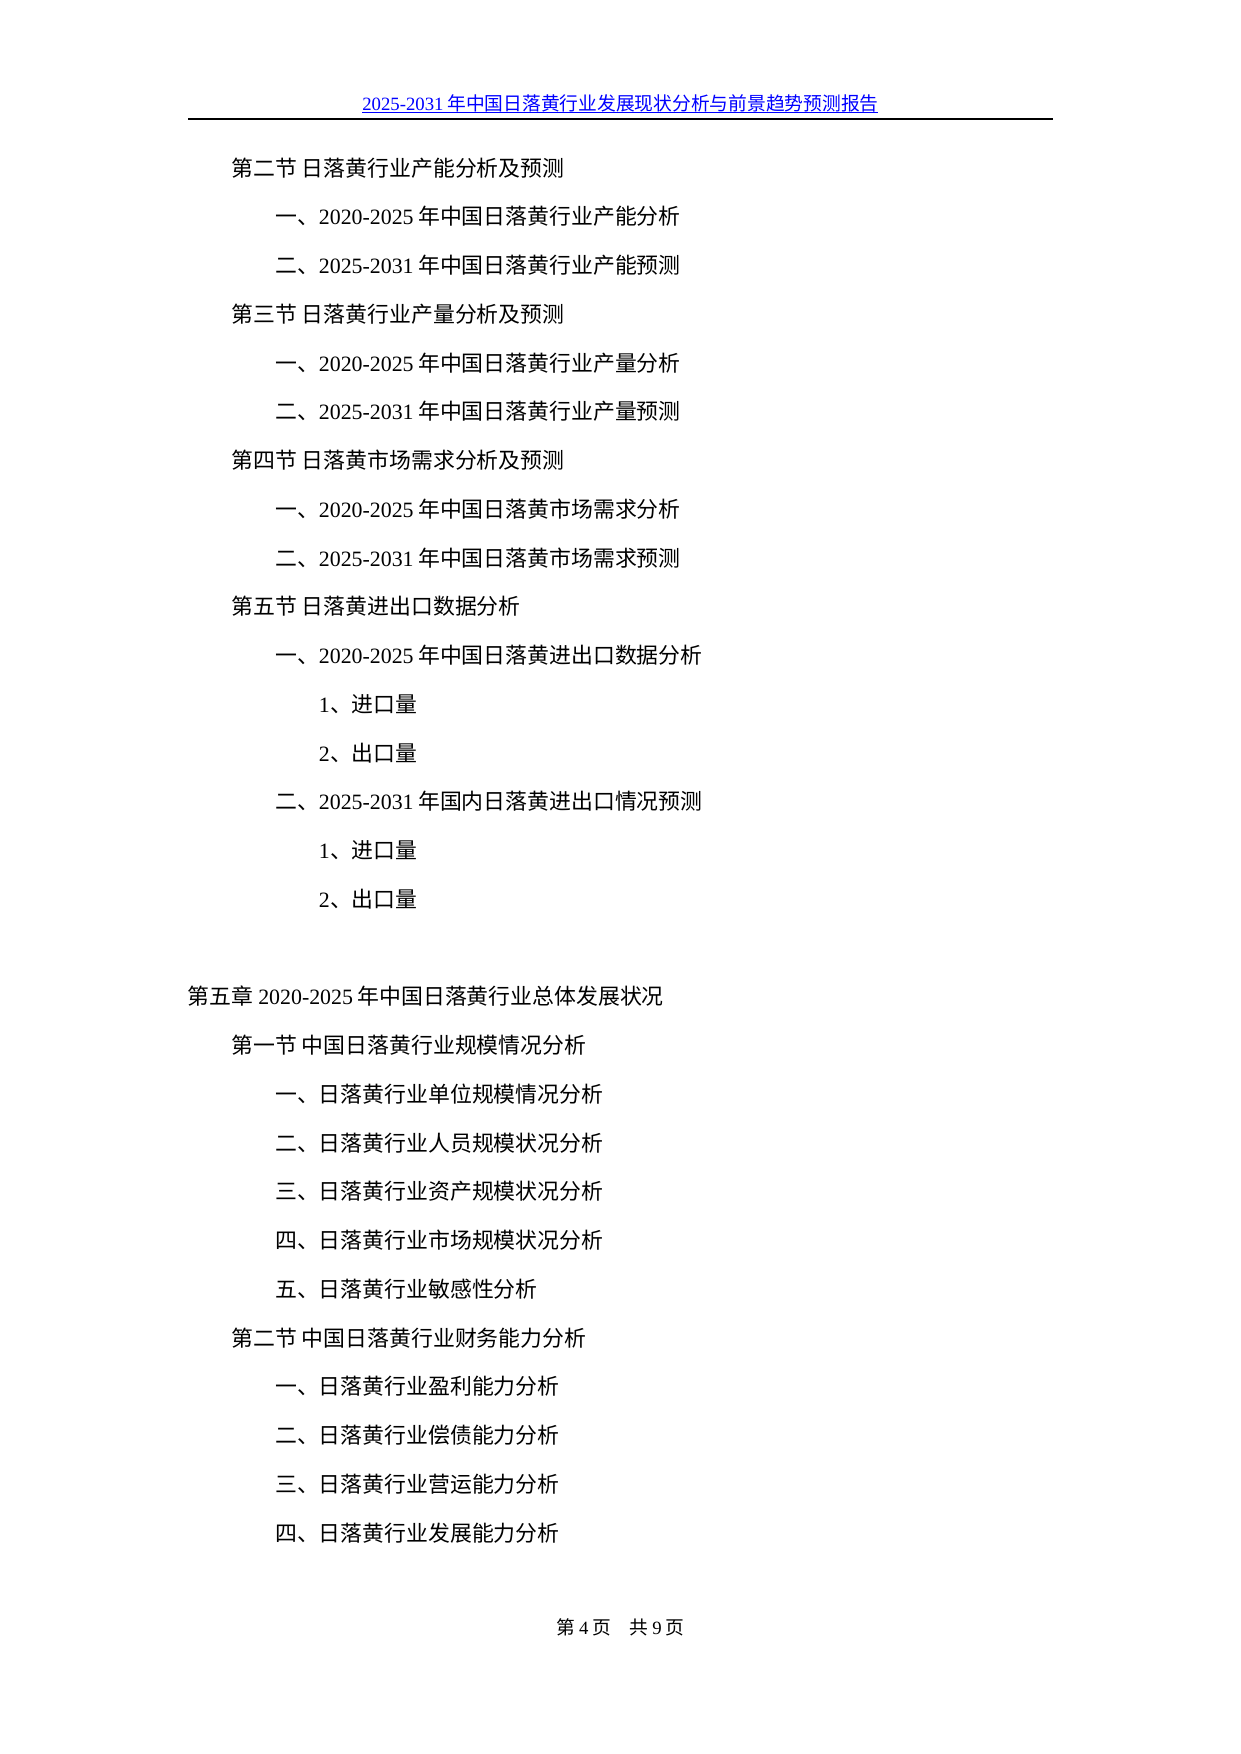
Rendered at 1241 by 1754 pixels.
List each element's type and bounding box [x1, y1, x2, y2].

text [187, 150, 1053, 1548]
